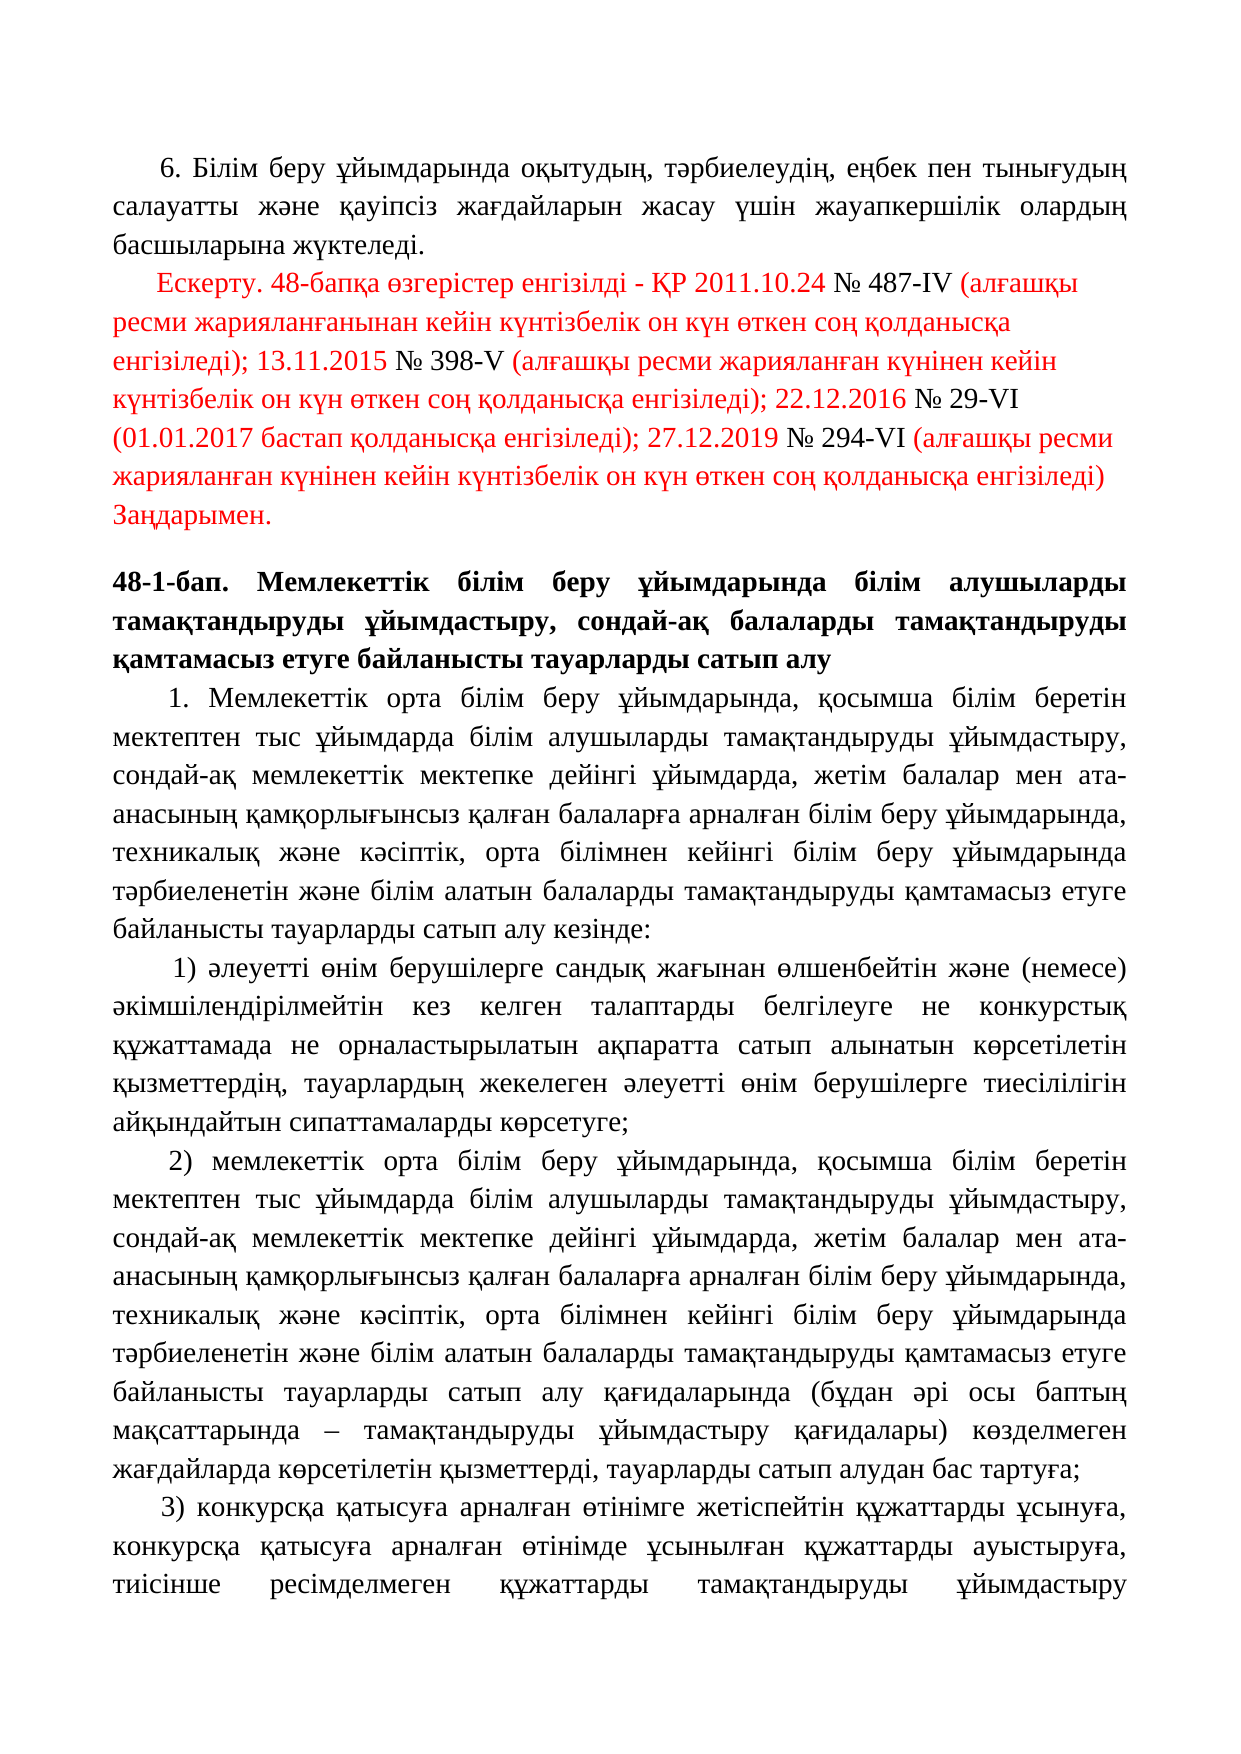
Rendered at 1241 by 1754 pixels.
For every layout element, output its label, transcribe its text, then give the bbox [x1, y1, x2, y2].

text 1. Мемлекеттік орта білім беру ұйымдарында, қосымша білім беретін мектептен тыс ұйымдарда білім алушыларды тамақтандыруды ұйымдастыру, сондай-ақ мемлекеттік мектепке дейінгі ұйымдарда, жетім балалар мен ата-анасының қамқорлығынсыз қалған балаларға арналған білім беру ұйымдарында, техникалық және кәсіптік, орта білімнен кейінгі білім беру ұйымдарында тәрбиеленетін және білім алатын балаларды тамақтандыруды қамтамасыз етуге байланысты тауарларды сатып алу кезінде: [112, 680, 1128, 945]
text 48-1-бап. Мемлекеттік білім беру ұйымдарында білім алушыларды тамақтандыруды ұйымдастыру, сондай-ақ балаларды тамақтандыруды қамтамасыз етуге байланысты тауарларды сатып алу [112, 564, 1128, 675]
text 6. Білім беру ұйымдарында оқытудың, тәрбиелеудің, еңбек пен тынығудың салауатты және қауіпсіз жағдайларын жасау үшін жауапкершілік олардың басшыларына жүктеледі. [112, 150, 1128, 261]
text 2) мемлекеттік орта білім беру ұйымдарында, қосымша білім беретін мектептен тыс ұйымдарда білім алушыларды тамақтандыруды ұйымдастыру, сондай-ақ мемлекеттік мектепке дейінгі ұйымдарда, жетім балалар мен ата-анасының қамқорлығынсыз қалған балаларға арналған білім беру ұйымдарында, техникалық және кәсіптік, орта білімнен кейінгі білім беру ұйымдарында тәрбиеленетін және білім алатын балаларды тамақтандыруды қамтамасыз етуге байланысты тауарларды сатып алу қағидаларында (бұдан әрі осы баптың мақсаттарында – тамақтандыруды ұйымдастыру қағидалары) көзделмеген жағдайларда көрсетілетін қызметтерді, тауарларды сатып алудан бас тартуға; [112, 1143, 1128, 1484]
text Ескерту. 48-бапқа өзгерістер енгізілді - ҚР 2011.10.24 № 487-ІV (алғашқы ресми жарияланғанынан кейін күнтiзбелiк он күн өткен соң қолданысқа енгiзiледi); 13.11.2015 № 398-V (алғашқы ресми жарияланған күнінен кейін күнтізбелік он күн өткен соң қолданысқа енгізіледі); 22.12.2016 № 29-VІ (01.01.2017 бастап қолданысқа енгізіледі); 27.12.2019 № 294-VІ (алғашқы ресми жарияланған күнінен кейін күнтізбелік он күн өткен соң қолданысқа енгізіледі) Заңдарымен. [112, 266, 1128, 561]
text 1) әлеуетті өнім берушілерге сандық жағынан өлшенбейтін және (немесе) әкімшілендірілмейтін кез келген талаптарды белгілеуге не конкурстық құжаттамада не орналастырылатын ақпаратта сатып алынатын көрсетілетін қызметтердің, тауарлардың жекелеген әлеуетті өнім берушілерге тиесілілігін айқындайтын сипаттамаларды көрсетуге; [112, 950, 1128, 1138]
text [112, 1489, 1128, 1600]
